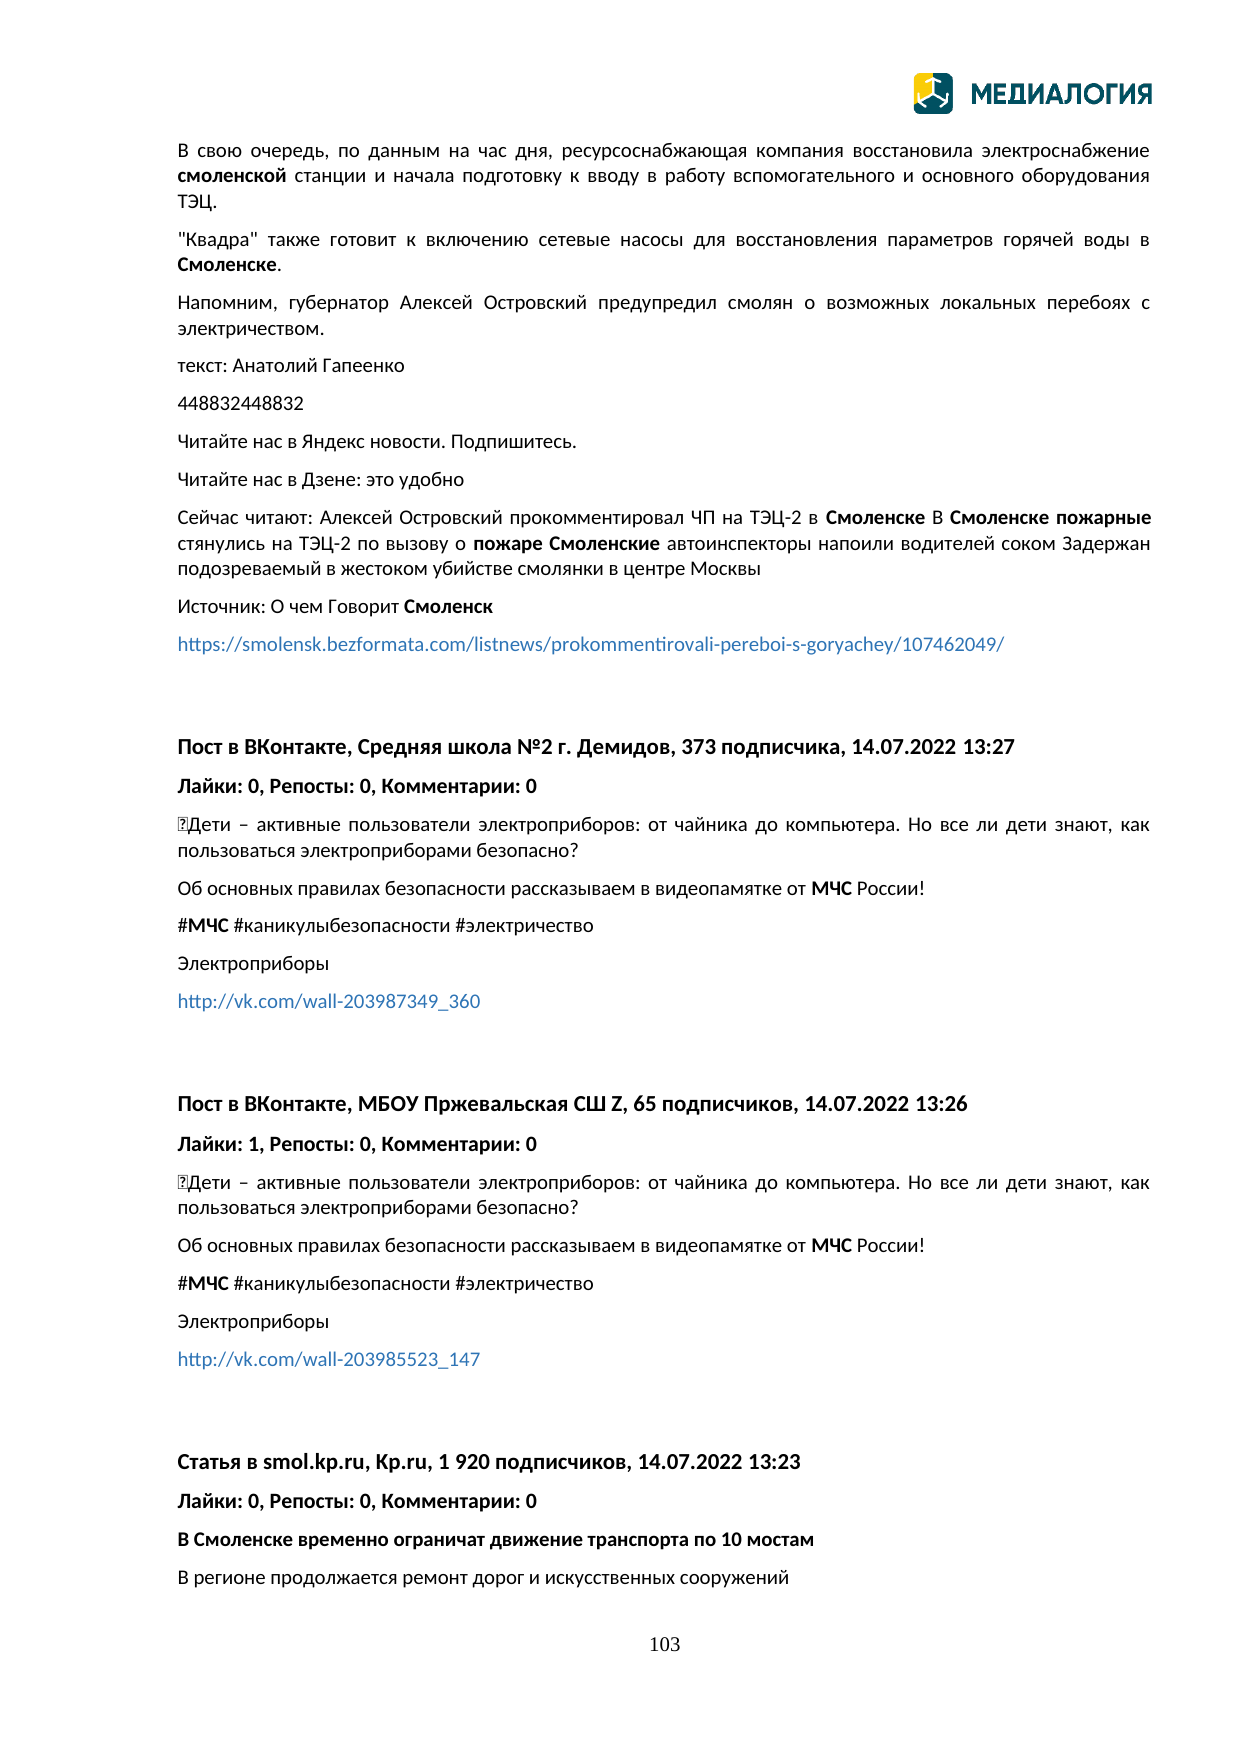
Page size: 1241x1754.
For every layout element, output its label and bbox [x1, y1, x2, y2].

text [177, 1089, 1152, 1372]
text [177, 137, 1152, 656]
picture [913, 73, 1152, 114]
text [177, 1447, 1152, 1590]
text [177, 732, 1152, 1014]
